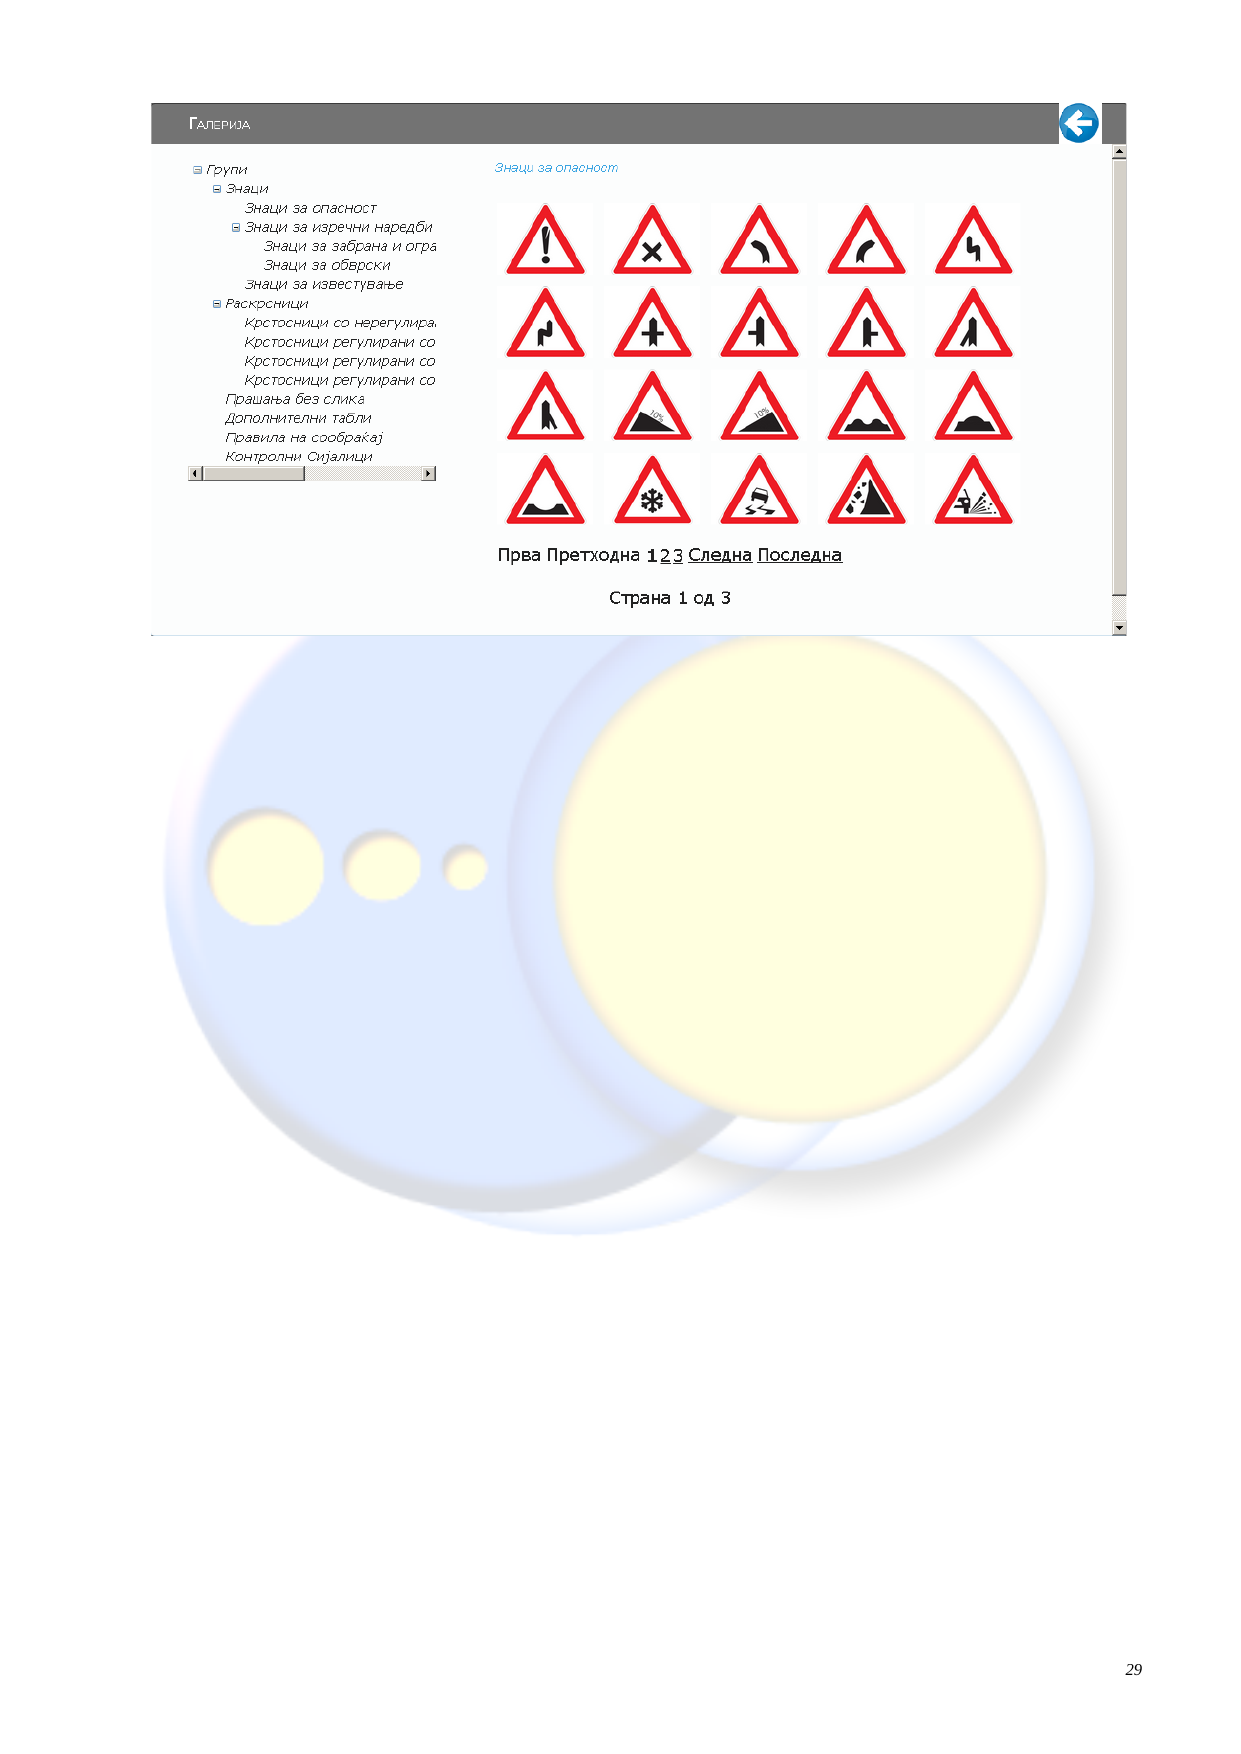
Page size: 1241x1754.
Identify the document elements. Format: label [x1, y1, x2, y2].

picture [151, 103, 1127, 636]
